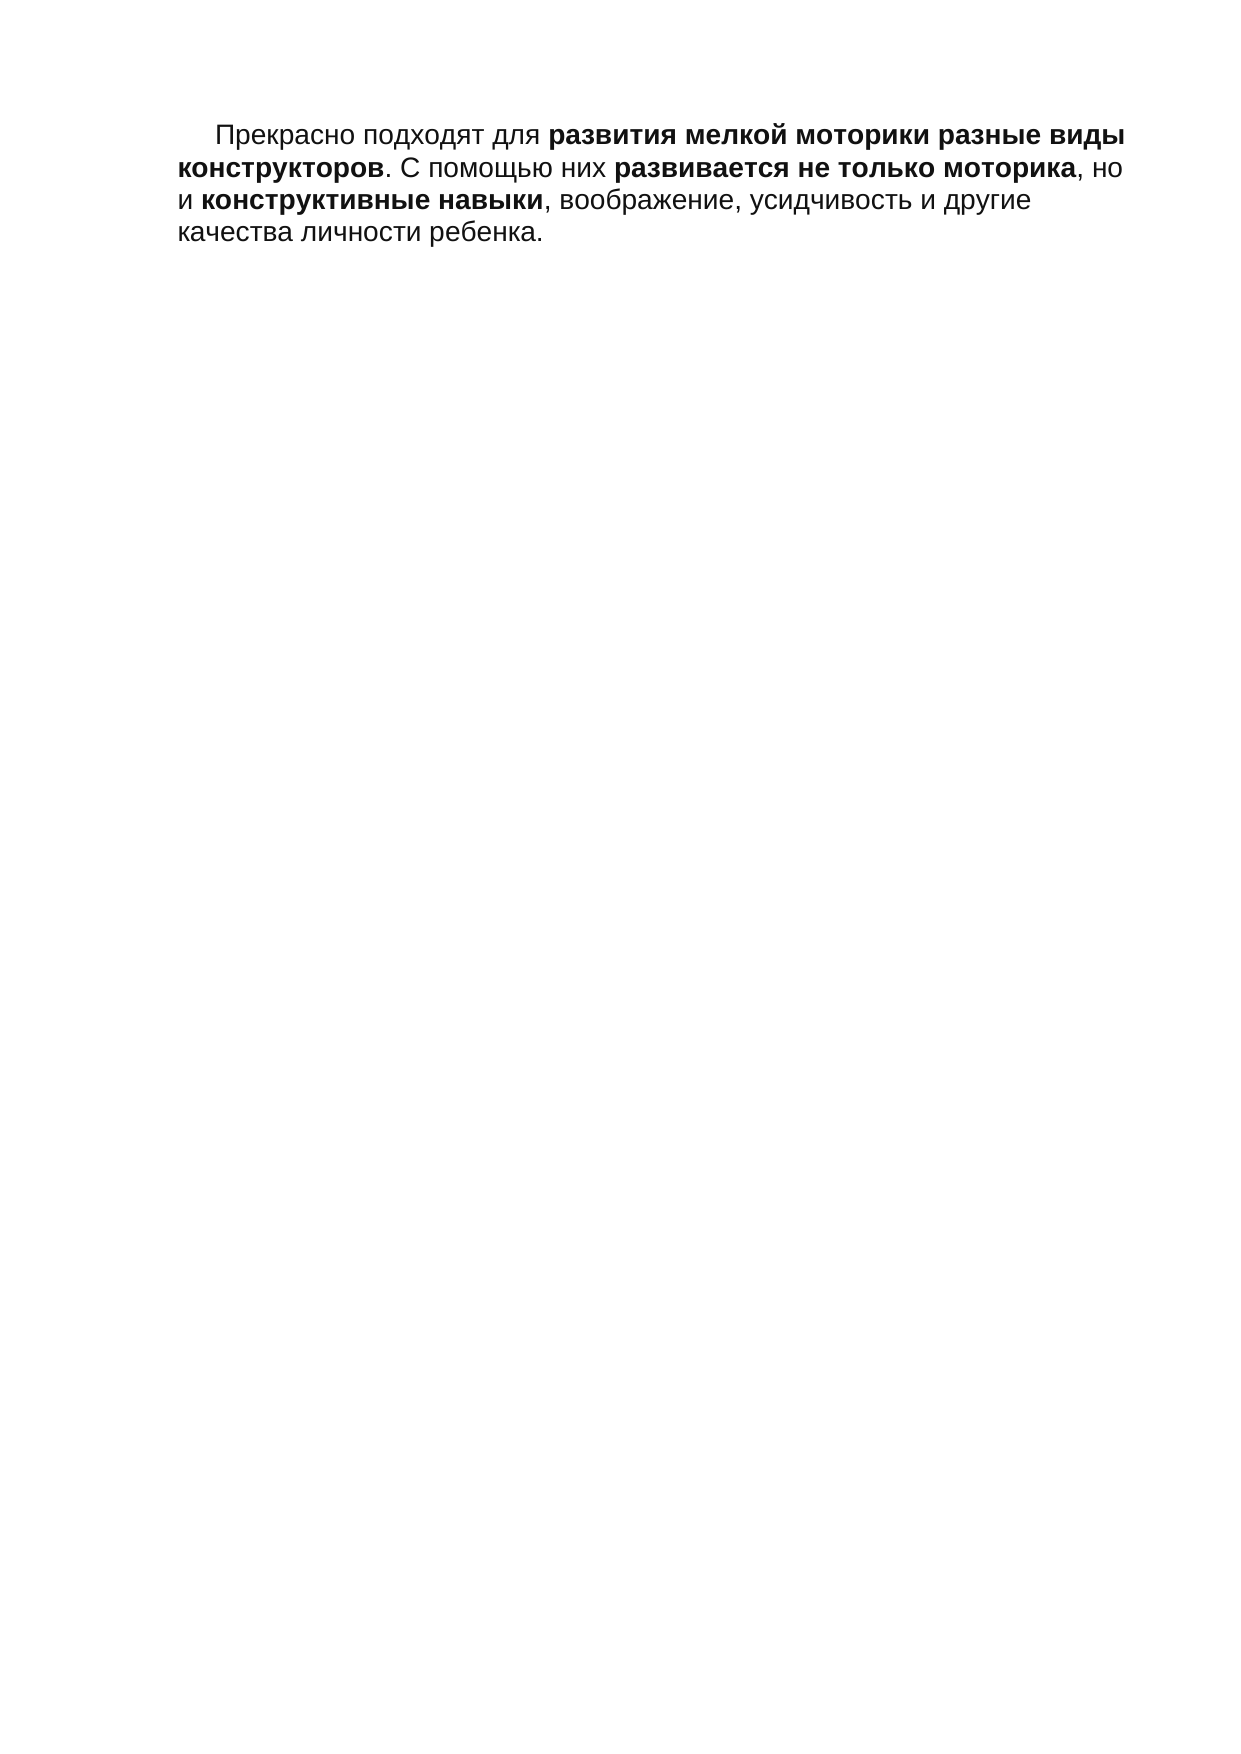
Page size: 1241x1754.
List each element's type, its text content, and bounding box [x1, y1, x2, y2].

text Прекрасно подходят для развития мелкой моторики разные виды конструкторов. С помощью них развивается не только моторика, но и конструктивные навыки, воображение, усидчивость и другие качества личности ребенка. [177, 118, 1152, 248]
